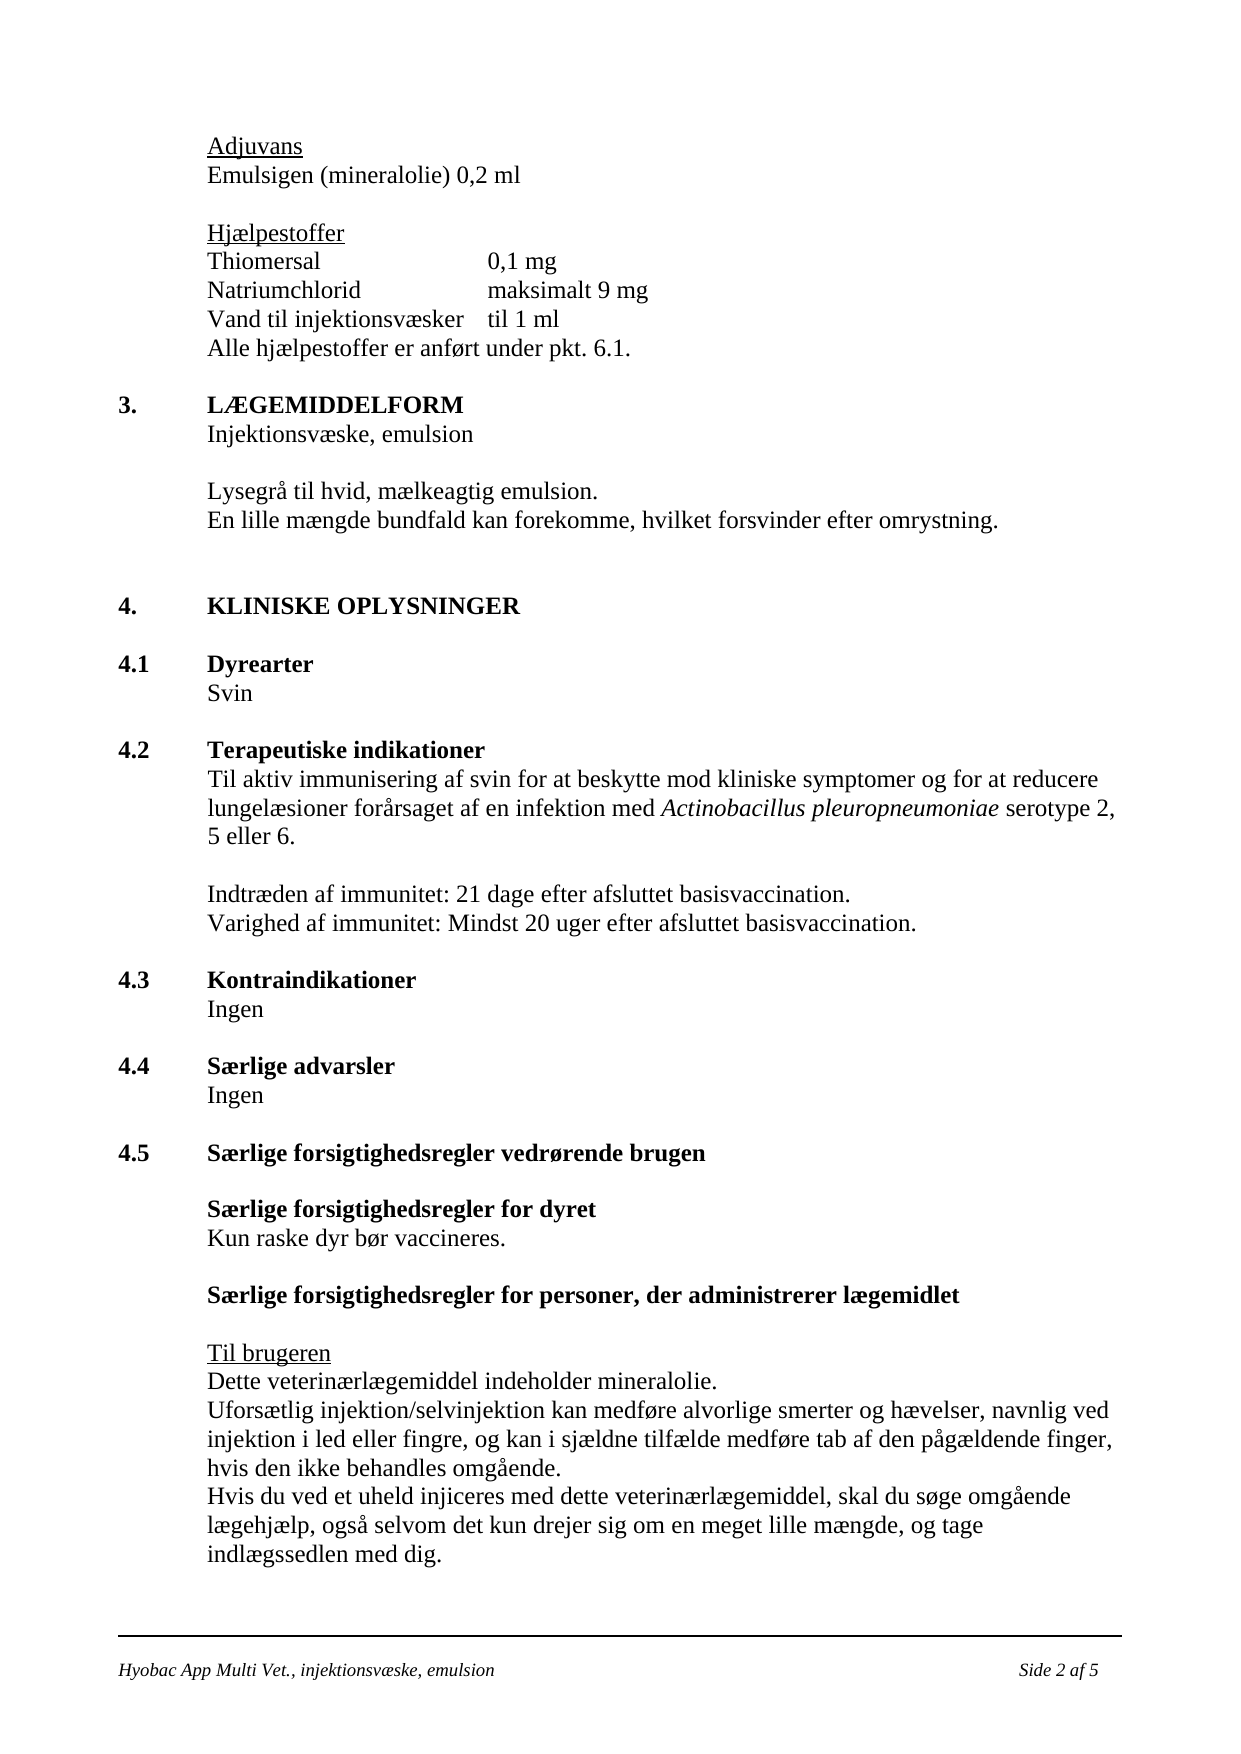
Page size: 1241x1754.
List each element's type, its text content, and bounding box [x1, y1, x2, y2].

text Adjuvans [207, 131, 1122, 160]
text Vand til injektionsvæsker til 1 ml [207, 304, 1122, 333]
text 3. LÆGEMIDDELFORM [118, 390, 1122, 419]
text Natriumchlorid maksimalt 9 mg [207, 275, 1122, 304]
text 4.1 Dyrearter [118, 649, 1122, 678]
text Hvis du ved et uheld injiceres med dette veterinærlægemiddel, skal du søge omgående lægehjælp, også selvom det kun drejer sig om en meget lille mængde, og tage indlægssedlen med dig. [207, 1481, 1122, 1568]
text Dette veterinærlægemiddel indeholder mineralolie. [207, 1366, 1122, 1395]
text 4. KLINISKE OPLYSNINGER [118, 591, 1122, 620]
text Hjælpestoffer [207, 218, 1122, 246]
text Thiomersal 0,1 mg [207, 246, 1122, 275]
text Særlige forsigtighedsregler for dyret [118, 1194, 1122, 1223]
text Ingen [207, 994, 1122, 1023]
text Lysegrå til hvid, mælkeagtig emulsion. [207, 476, 1122, 505]
text Til brugeren [118, 1338, 1122, 1366]
text Emulsigen (mineralolie) 0,2 ml [207, 160, 1122, 189]
text Injektionsvæske, emulsion [207, 419, 1122, 448]
text Alle hjælpestoffer er anført under pkt. 6.1. [207, 333, 1122, 361]
text 4.5 Særlige forsigtighedsregler vedrørende brugen [118, 1138, 1122, 1166]
text Til aktiv immunisering af svin for at beskytte mod kliniske symptomer og for at reducere lungelæsioner forårsaget af en infektion med Actinobacillus pleuropneumoniae serotype 2, 5 eller 6. [207, 764, 1122, 850]
text Varighed af immunitet: Mindst 20 uger efter afsluttet basisvaccination. [207, 908, 1122, 936]
text Ingen [118, 1080, 1122, 1109]
text Uforsætlig injektion/selvinjektion kan medføre alvorlige smerter og hævelser, navnlig ved injektion i led eller fingre, og kan i sjældne tilfælde medføre tab af den pågældende finger, hvis den ikke behandles omgående. [207, 1395, 1122, 1481]
text 4.4 Særlige advarsler [118, 1051, 1122, 1080]
text En lille mængde bundfald kan forekomme, hvilket forsvinder efter omrystning. [207, 505, 1122, 534]
text Indtræden af immunitet: 21 dage efter afsluttet basisvaccination. [207, 879, 1122, 908]
text 4.2 Terapeutiske indikationer [118, 735, 1122, 764]
text Særlige forsigtighedsregler for personer, der administrerer lægemidlet [118, 1280, 1122, 1309]
text 4.3 Kontraindikationer [118, 965, 1122, 994]
text Svin [207, 678, 1122, 706]
text Kun raske dyr bør vaccineres. [207, 1223, 1122, 1251]
